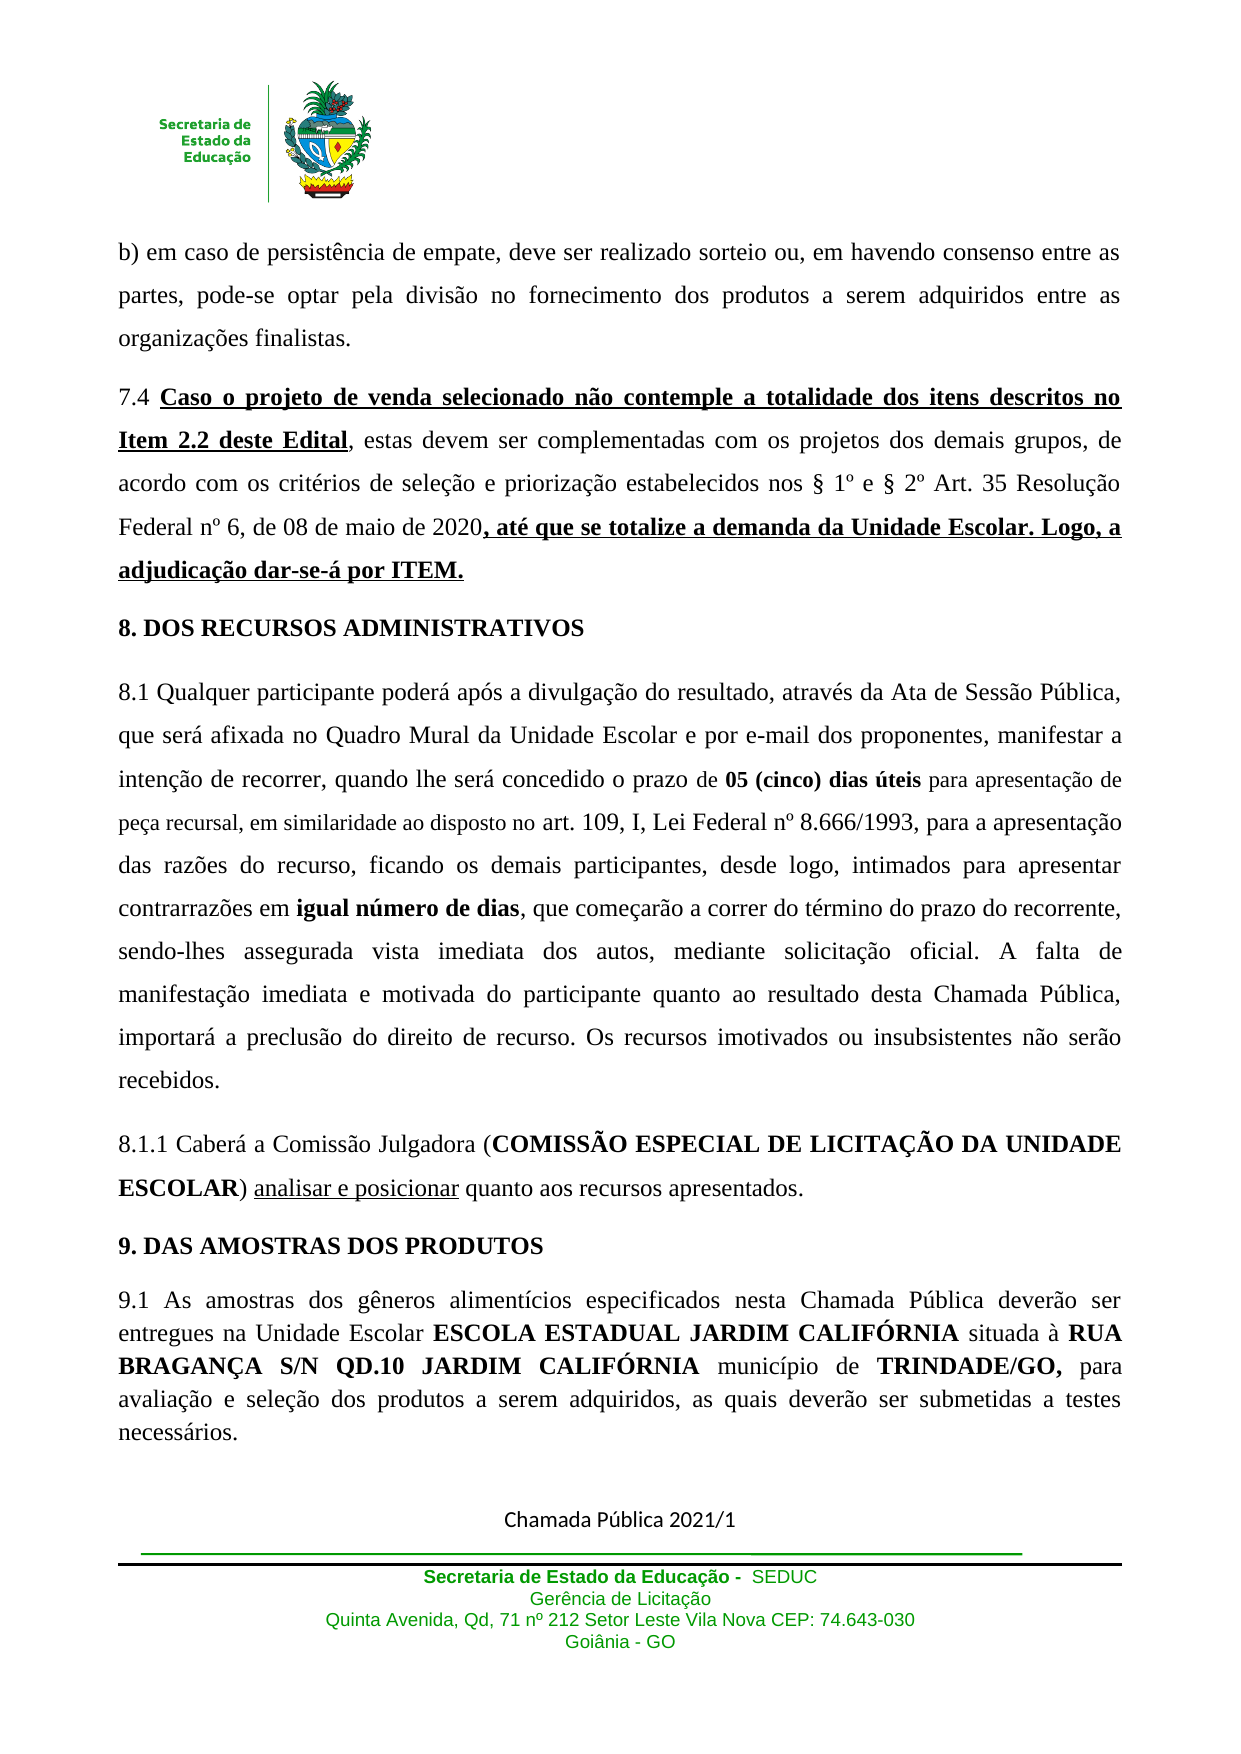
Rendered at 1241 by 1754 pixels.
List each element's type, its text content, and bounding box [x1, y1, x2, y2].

picture [118, 73, 412, 210]
text 9.1 As amostras dos gêneros alimentícios especificados nesta Chamada Pública deverão ser entregues na Unidade Escolar ESCOLA ESTADUAL JARDIM CALIFÓRNIA situada à RUA BRAGANÇA S/N QD.10 JARDIM CALIFÓRNIA município de TRINDADE/GO, para avaliação e seleção dos produtos a serem adquiridos, as quais deverão ser submetidas a testes necessários. [118, 1285, 1122, 1446]
text 7.4 Caso o projeto de venda selecionado não contemple a totalidade dos itens descritos no Item 2.2 deste Edital, estas devem ser complementadas com os projetos dos demais grupos, de acordo com os critérios de seleção e priorização estabelecidos nos § 1º e § 2º Art. 35 Resolução Federal nº 6, de 08 de maio de 2020, até que se totalize a demanda da Unidade Escolar. Logo, a adjudicação dar-se-á por ITEM. [118, 382, 1122, 583]
text 8. DOS RECURSOS ADMINISTRATIVOS [118, 613, 1122, 642]
text b) em caso de persistência de empate, deve ser realizado sorteio ou, em havendo consenso entre as partes, pode-se optar pela divisão no fornecimento dos produtos a serem adquiridos entre as organizações finalistas. [118, 237, 1122, 352]
text 8.1.1 Caberá a Comissão Julgadora (COMISSÃO ESPECIAL DE LICITAÇÃO DA UNIDADE ESCOLAR) analisar e posicionar quanto aos recursos apresentados. [118, 1129, 1122, 1201]
text 9. DAS AMOSTRAS DOS PRODUTOS [118, 1231, 1028, 1260]
text 8.1 Qualquer participante poderá após a divulgação do resultado, através da Ata de Sessão Pública, que será afixada no Quadro Mural da Unidade Escolar e por e-mail dos proponentes, manifestar a intenção de recorrer, quando lhe será concedido o prazo de 05 (cinco) dias úteis para apresentação de peça recursal, em similaridade ao disposto no art. 109, I, Lei Federal nº 8.666/1993, para a apresentação das razões do recurso, ficando os demais participantes, desde logo, intimados para apresentar contrarrazões em igual número de dias, que começarão a correr do término do prazo do recorrente, sendo-lhes assegurada vista imediata dos autos, mediante solicitação oficial. A falta de manifestação imediata e motivada do participante quanto ao resultado desta Chamada Pública, importará a preclusão do direito de recurso. Os recursos imotivados ou insubsistentes não serão recebidos. [118, 677, 1122, 1094]
